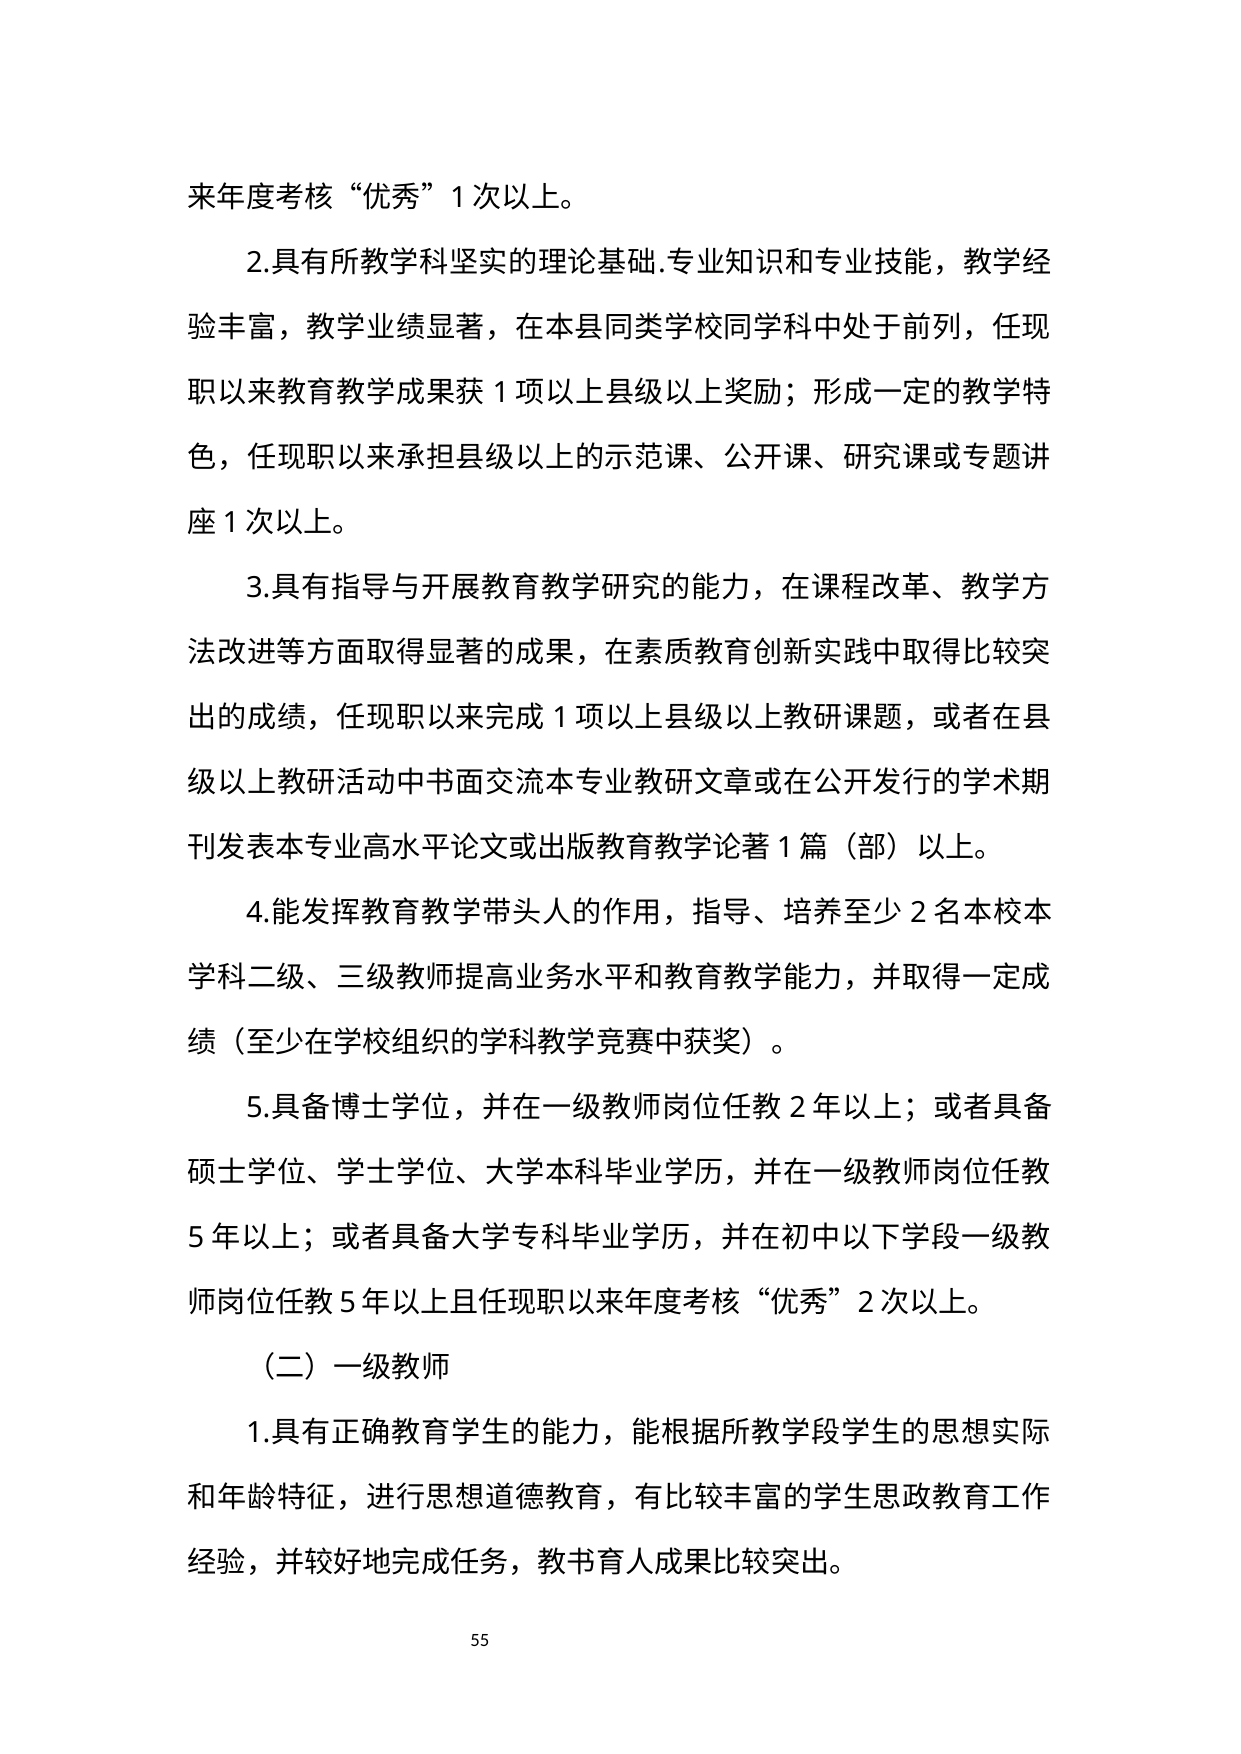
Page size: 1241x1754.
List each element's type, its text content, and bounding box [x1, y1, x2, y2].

text 1.具有正确教育学生的能力，能根据所教学段学生的思想实际和年龄特征，进行思想道德教育，有比较丰富的学生思政教育工作经验，并较好地完成任务，教书育人成果比较突出。 [187, 1397, 1053, 1592]
text 5.具备博士学位，并在一级教师岗位任教2年以上；或者具备硕士学位、学士学位、大学本科毕业学历，并在一级教师岗位任教5年以上；或者具备大学专科毕业学历，并在初中以下学段一级教师岗位任教5年以上且任现职以来年度考核“优秀”2次以上。 [187, 1072, 1053, 1332]
text （二）一级教师 [187, 1332, 1053, 1397]
text 3.具有指导与开展教育教学研究的能力，在课程改革、教学方法改进等方面取得显著的成果，在素质教育创新实践中取得比较突出的成绩，任现职以来完成1项以上县级以上教研课题，或者在县级以上教研活动中书面交流本专业教研文章或在公开发行的学术期刊发表本专业高水平论文或出版教育教学论著1篇（部）以上。 [187, 552, 1053, 877]
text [187, 162, 1053, 227]
text 2.具有所教学科坚实的理论基础.专业知识和专业技能，教学经验丰富，教学业绩显著，在本县同类学校同学科中处于前列，任现职以来教育教学成果获1项以上县级以上奖励；形成一定的教学特色，任现职以来承担县级以上的示范课、公开课、研究课或专题讲座1次以上。 [187, 227, 1053, 552]
text 4.能发挥教育教学带头人的作用，指导、培养至少2名本校本学科二级、三级教师提高业务水平和教育教学能力，并取得一定成绩（至少在学校组织的学科教学竞赛中获奖）。 [187, 877, 1053, 1072]
